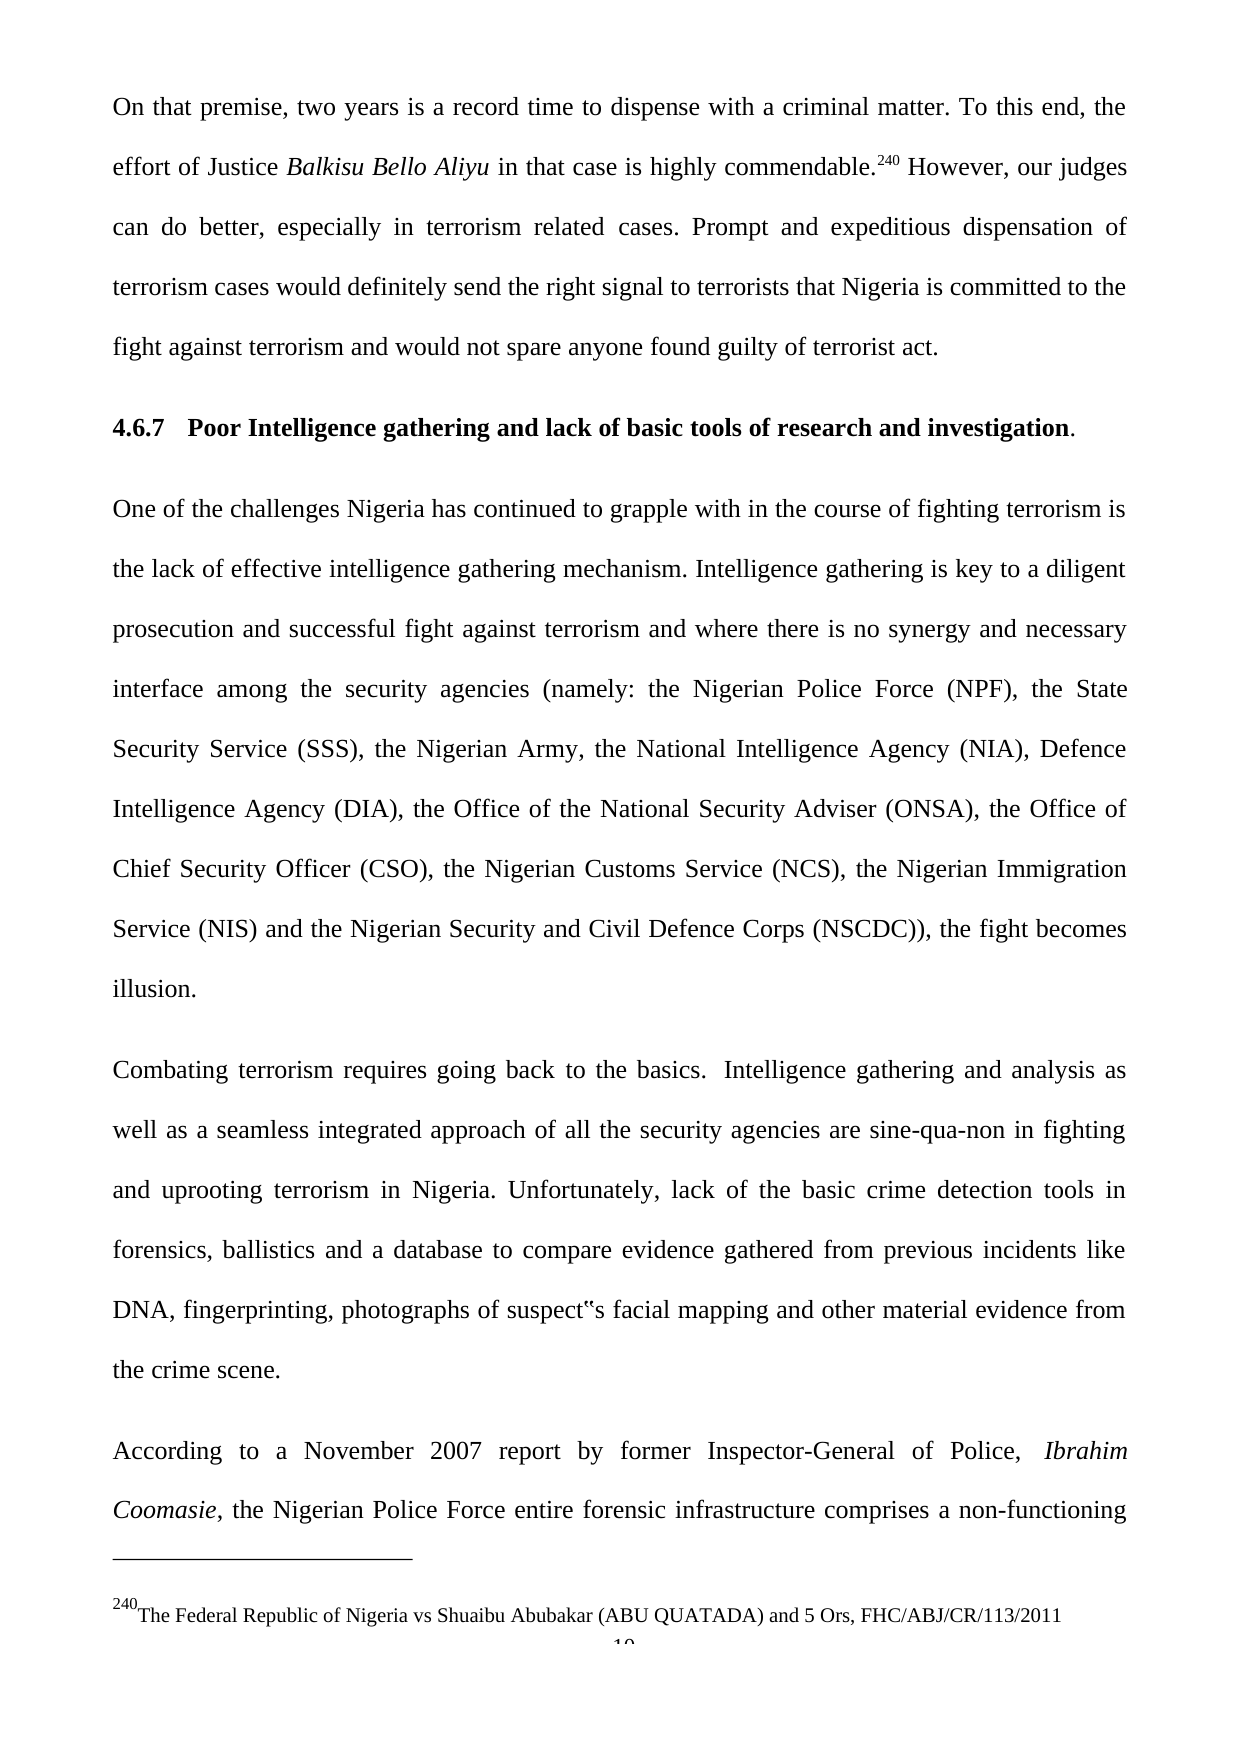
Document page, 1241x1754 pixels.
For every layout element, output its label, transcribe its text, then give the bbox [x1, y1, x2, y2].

text Combating terrorism requires going back to the basics. Intelligence gathering and analysis as well as a seamless integrated approach of all the security agencies are sine-qua-non in fighting and uprooting terrorism in Nigeria. Unfortunately, lack of the basic crime detection tools in forensics, ballistics and a database to compare evidence gathered from previous incidents like DNA, fingerprinting, photographs of suspect‟s facial mapping and other material evidence from the crime scene. [112, 1054, 1128, 1384]
text On that premise, two years is a record time to dispense with a criminal matter. To this end, the effort of Justice Balkisu Bello Aliyu in that case is highly commendable.240 However, our judges can do better, especially in terrorism related cases. Prompt and expeditious dispensation of terrorism cases would definitely send the right signal to terrorists that Nigeria is committed to the fight against terrorism and would not spare anyone found guilty of terrorist act. [112, 91, 1128, 361]
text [112, 1557, 1064, 1627]
text According to a November 2007 report by former Inspector-General of Police, Ibrahim Coomasie, the Nigerian Police Force entire forensic infrastructure comprises a non-functioning [112, 1435, 1128, 1524]
subtitle Poor Intelligence gathering and lack of basic tools of research and investigation. [112, 412, 1146, 442]
text One of the challenges Nigeria has continued to grapple with in the course of fighting terrorism is the lack of effective intelligence gathering mechanism. Intelligence gathering is key to a diligent prosecution and successful fight against terrorism and where there is no synergy and necessary interface among the security agencies (namely: the Nigerian Police Force (NPF), the State Security Service (SSS), the Nigerian Army, the National Intelligence Agency (NIA), Defence Intelligence Agency (DIA), the Office of the National Security Adviser (ONSA), the Office of Chief Security Officer (CSO), the Nigerian Customs Service (NCS), the Nigerian Immigration Service (NIS) and the Nigerian Security and Civil Defence Corps (NSCDC)), the fight becomes illusion. [112, 493, 1128, 1003]
